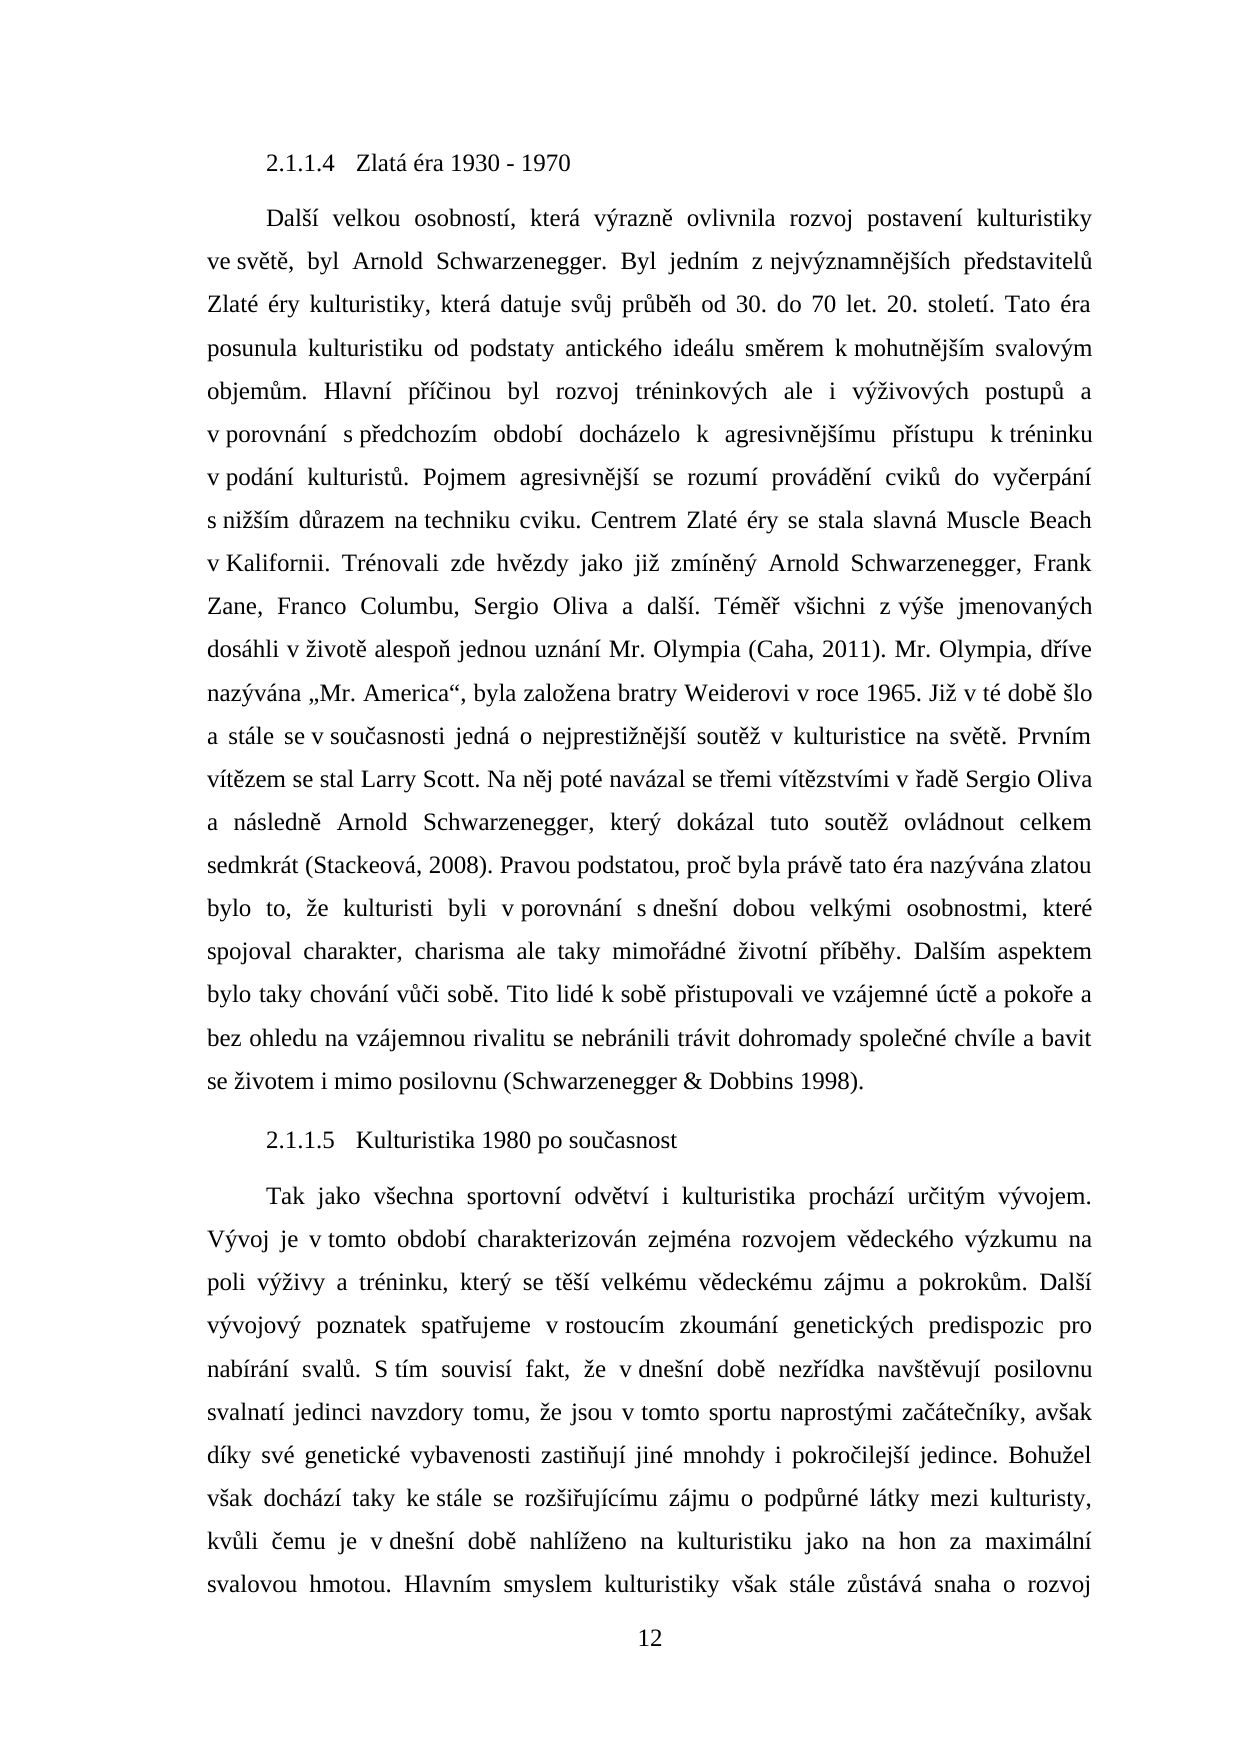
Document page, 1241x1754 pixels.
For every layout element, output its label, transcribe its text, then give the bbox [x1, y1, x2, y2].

subtitle Kulturistika 1980 po současnost [266, 1126, 1092, 1154]
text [207, 1181, 1092, 1598]
text Další velkou osobností, která výrazně ovlivnila rozvoj postavení kulturistiky ve světě, byl Arnold Schwarzenegger. Byl jedním z nejvýznamnějších představitelů Zlaté éry kulturistiky, která datuje svůj průběh od 30. do 70 let. 20. století. Tato éra posunula kulturistiku od podstaty antického ideálu směrem k mohutnějším svalovým objemům. Hlavní příčinou byl rozvoj tréninkových ale i výživových postupů a v porovnání s předchozím období docházelo k agresivnějšímu přístupu k tréninku v podání kulturistů. Pojmem agresivnější se rozumí provádění cviků do vyčerpání s nižším důrazem na techniku cviku. Centrem Zlaté éry se stala slavná Muscle Beach v Kalifornii. Trénovali zde hvězdy jako již zmíněný Arnold Schwarzenegger, Frank Zane, Franco Columbu, Sergio Oliva a další. Téměř všichni z výše jmenovaných dosáhli v životě alespoň jednou uznání Mr. Olympia (Caha, 2011). Mr. Olympia, dříve nazývána „Mr. America“, byla založena bratry Weiderovi v roce 1965. Již v té době šlo a stále se v současnosti jedná o nejprestižnější soutěž v kulturistice na světě. Prvním vítězem se stal Larry Scott. Na něj poté navázal se třemi vítězstvími v řadě Sergio Oliva a následně Arnold Schwarzenegger, který dokázal tuto soutěž ovládnout celkem sedmkrát (Stackeová, 2008). Pravou podstatou, proč byla právě tato éra nazývána zlatou bylo to, že kulturisti byli v porovnání s dnešní dobou velkými osobnostmi, které spojoval charakter, charisma ale taky mimořádné životní příběhy. Dalším aspektem bylo taky chování vůči sobě. Tito lidé k sobě přistupovali ve vzájemné úctě a pokoře a bez ohledu na vzájemnou rivalitu se nebránili trávit dohromady společné chvíle a bavit se životem i mimo posilovnu (Schwarzenegger & Dobbins 1998). [207, 203, 1092, 1094]
subtitle Zlatá éra 1930 - 1970 [266, 148, 1092, 176]
